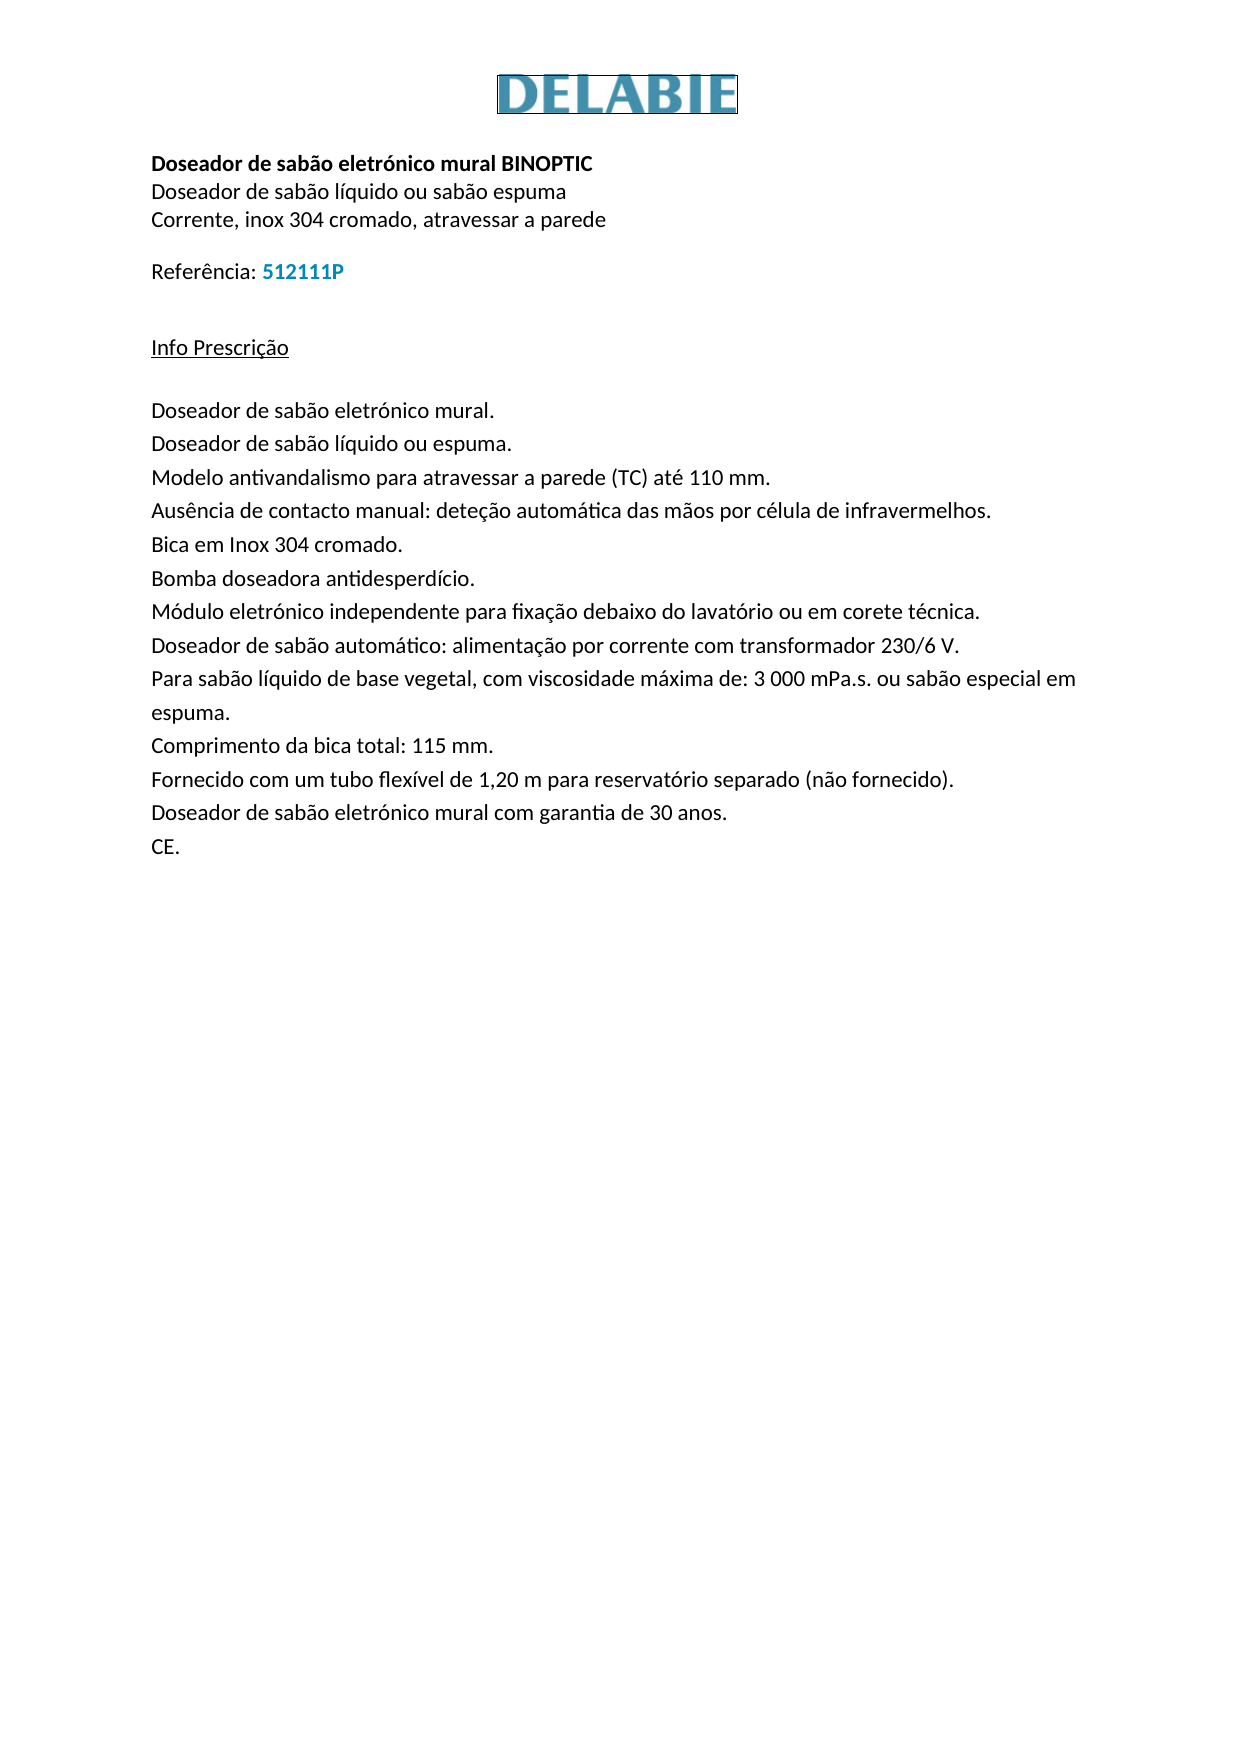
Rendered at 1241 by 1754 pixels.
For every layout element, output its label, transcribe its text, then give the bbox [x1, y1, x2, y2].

picture [498, 76, 737, 113]
text Fornecido com um tubo flexível de 1,20 m para reservatório separado (não fornecido). [151, 765, 1084, 793]
text Para sabão líquido de base vegetal, com viscosidade máxima de: 3 000 mPa.s. ou sabão especial em espuma. [151, 664, 1084, 726]
text Doseador de sabão líquido ou espuma. [151, 429, 1084, 458]
text Ausência de contacto manual: deteção automática das mãos por célula de infravermelhos. [151, 497, 1084, 525]
text Modelo antivandalismo para atravessar a parede (TC) até 110 mm. [151, 463, 1084, 491]
text Corrente, inox 304 cromado, atravessar a parede [151, 205, 1084, 233]
text Doseador de sabão automático: alimentação por corrente com transformador 230/6 V. [151, 631, 1084, 659]
text Doseador de sabão eletrónico mural. [151, 396, 1084, 424]
text Info Prescrição [151, 333, 1084, 361]
text Bomba doseadora antidesperdício. [151, 564, 1084, 592]
text Doseador de sabão eletrónico mural BINOPTIC [151, 149, 1084, 177]
text CE. [151, 832, 1084, 860]
text Módulo eletrónico independente para fixação debaixo do lavatório ou em corete técnica. [151, 597, 1084, 625]
text Doseador de sabão eletrónico mural com garantia de 30 anos. [151, 798, 1084, 827]
text Comprimento da bica total: 115 mm. [151, 731, 1084, 759]
text Bica em Inox 304 cromado. [151, 530, 1084, 558]
text Referência: 512111P [151, 257, 1084, 285]
text Doseador de sabão líquido ou sabão espuma [151, 177, 1084, 205]
